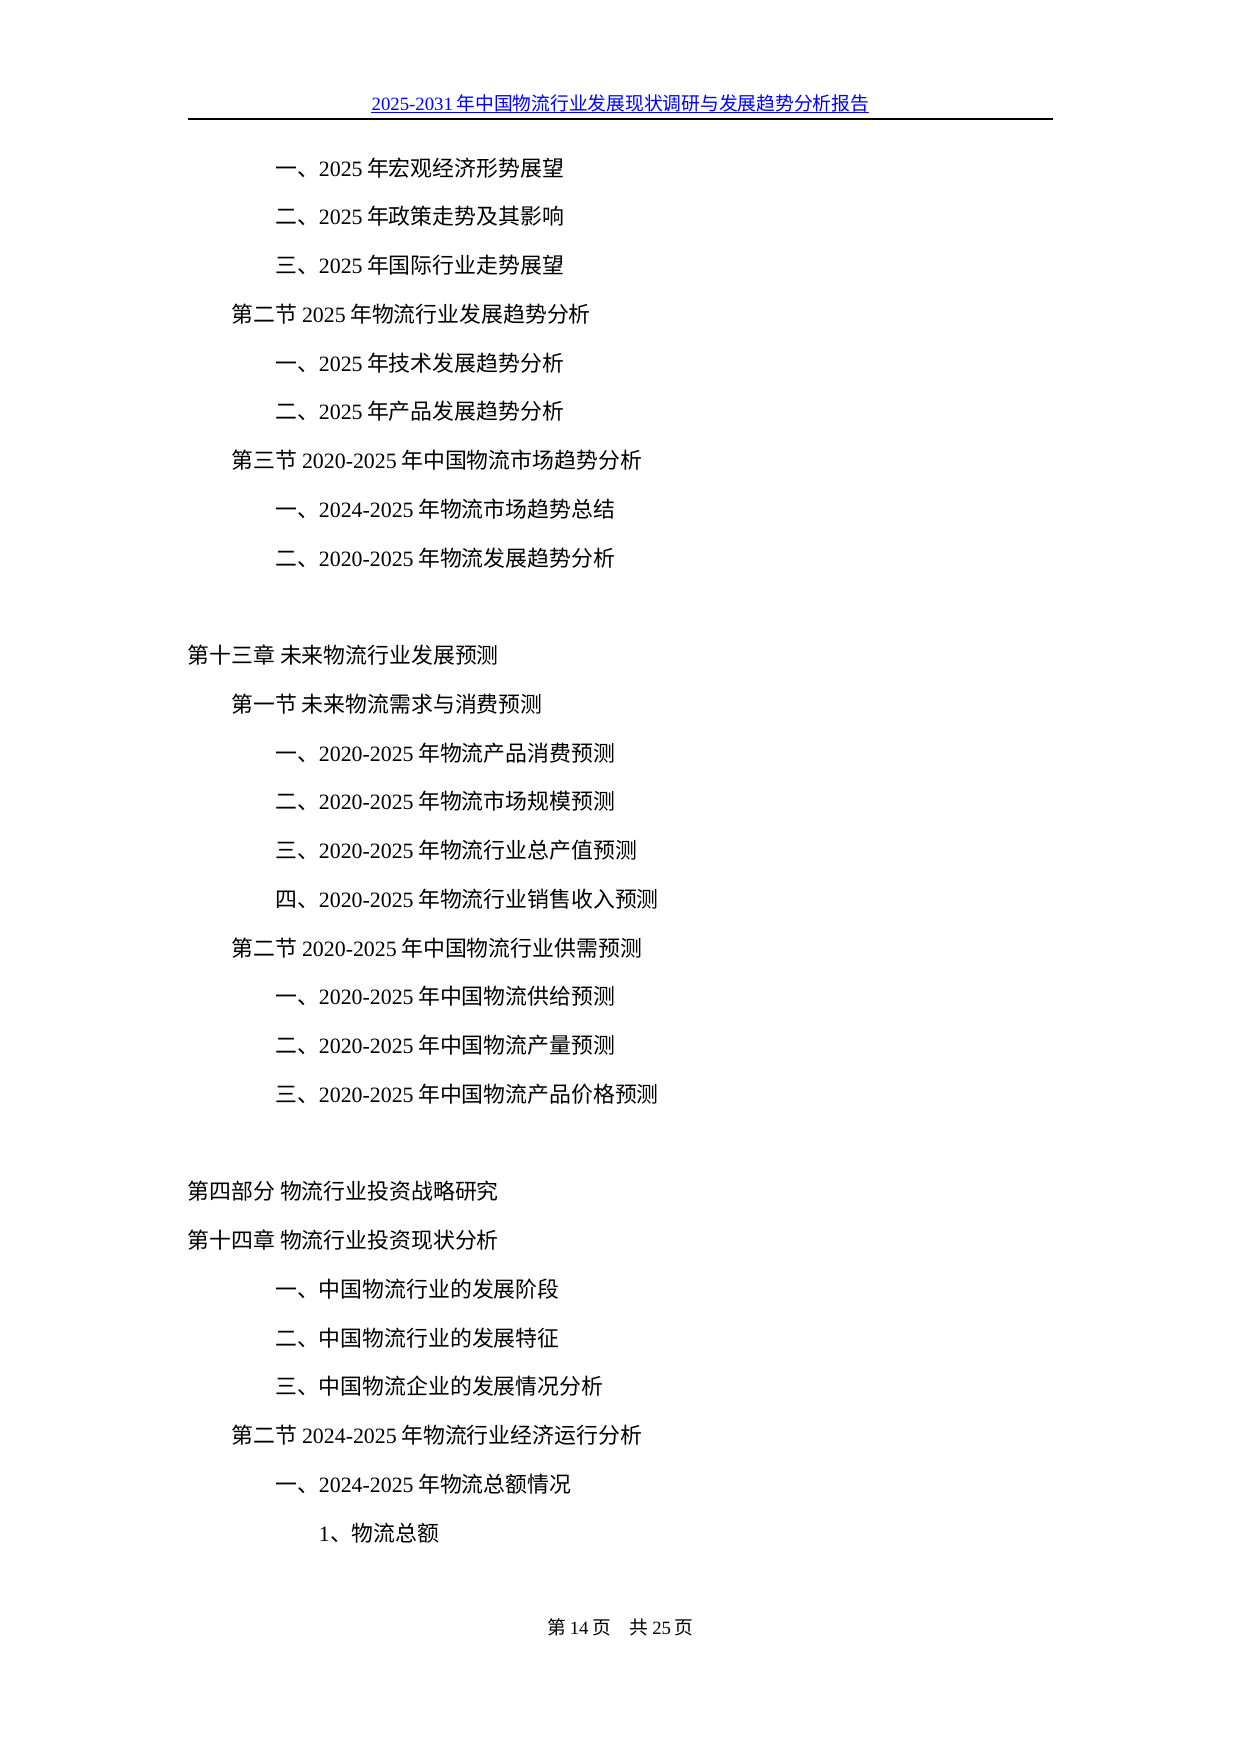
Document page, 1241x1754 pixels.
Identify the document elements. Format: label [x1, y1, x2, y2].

text [187, 150, 1053, 1548]
